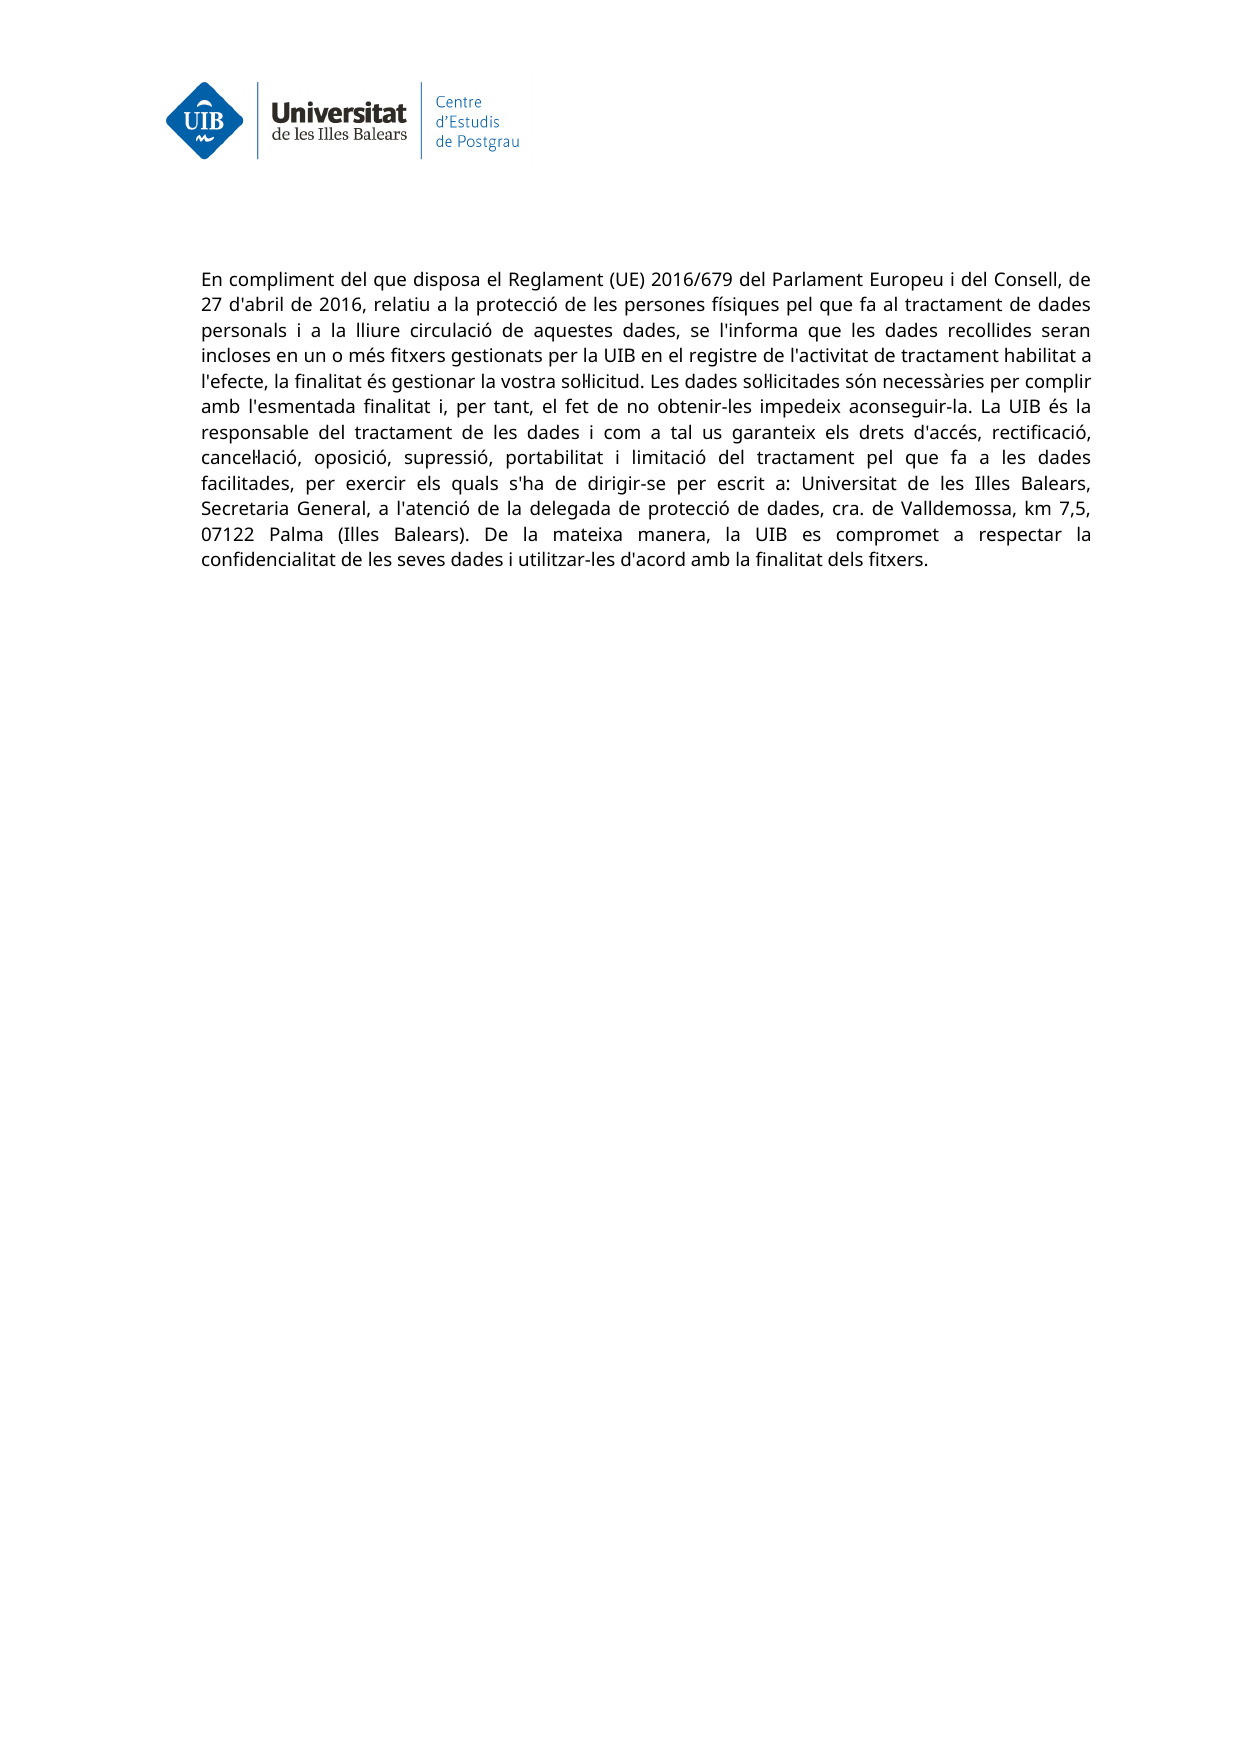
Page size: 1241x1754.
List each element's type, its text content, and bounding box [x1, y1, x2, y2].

text En compliment del que disposa el Reglament (UE) 2016/679 del Parlament Europeu i del Consell, de 27 d'abril de 2016, relatiu a la protecció de les persones físiques pel que fa al tractament de dades personals i a la lliure circulació de aquestes dades, se l'informa que les dades recollides seran incloses en un o més fitxers gestionats per la UIB en el registre de l'activitat de tractament habilitat a l'efecte, la finalitat és gestionar la vostra sol·licitud. Les dades sol·licitades són necessàries per complir amb l'esmentada finalitat i, per tant, el fet de no obtenir-les impedeix aconseguir-la. La UIB és la responsable del tractament de les dades i com a tal us garanteix els drets d'accés, rectificació, cancel·lació, oposició, supressió, portabilitat i limitació del tractament pel que fa a les dades facilitades, per exercir els quals s'ha de dirigir-se per escrit a: Universitat de les Illes Balears, Secretaria General, a l'atenció de la delegada de protecció de dades, cra. de Valldemossa, km 7,5, 07122 Palma (Illes Balears). De la mateixa manera, la UIB es compromet a respectar la confidencialitat de les seves dades i utilitzar-les d'acord amb la finalitat dels fitxers. [201, 266, 1092, 572]
picture [150, 67, 532, 174]
